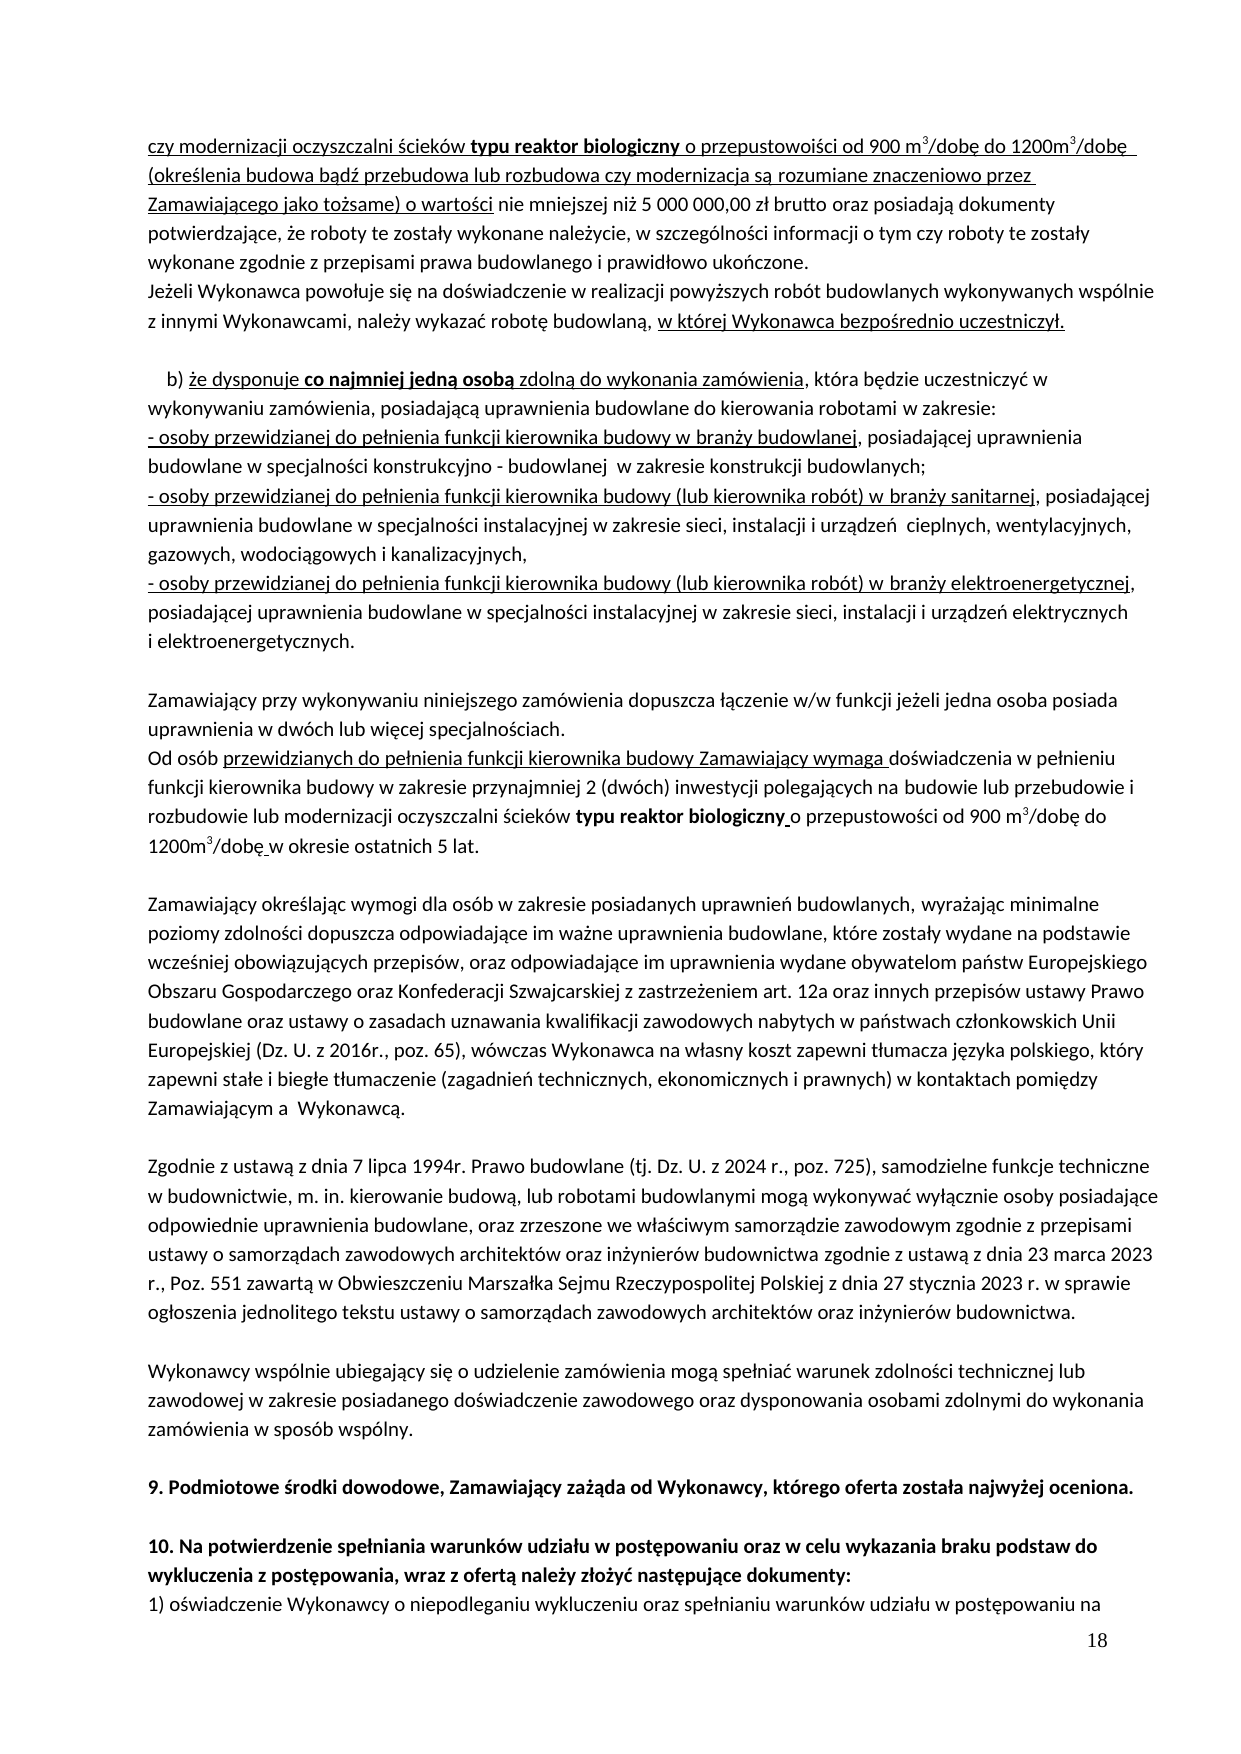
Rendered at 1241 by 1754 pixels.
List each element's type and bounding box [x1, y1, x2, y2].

text [148, 133, 1166, 1617]
